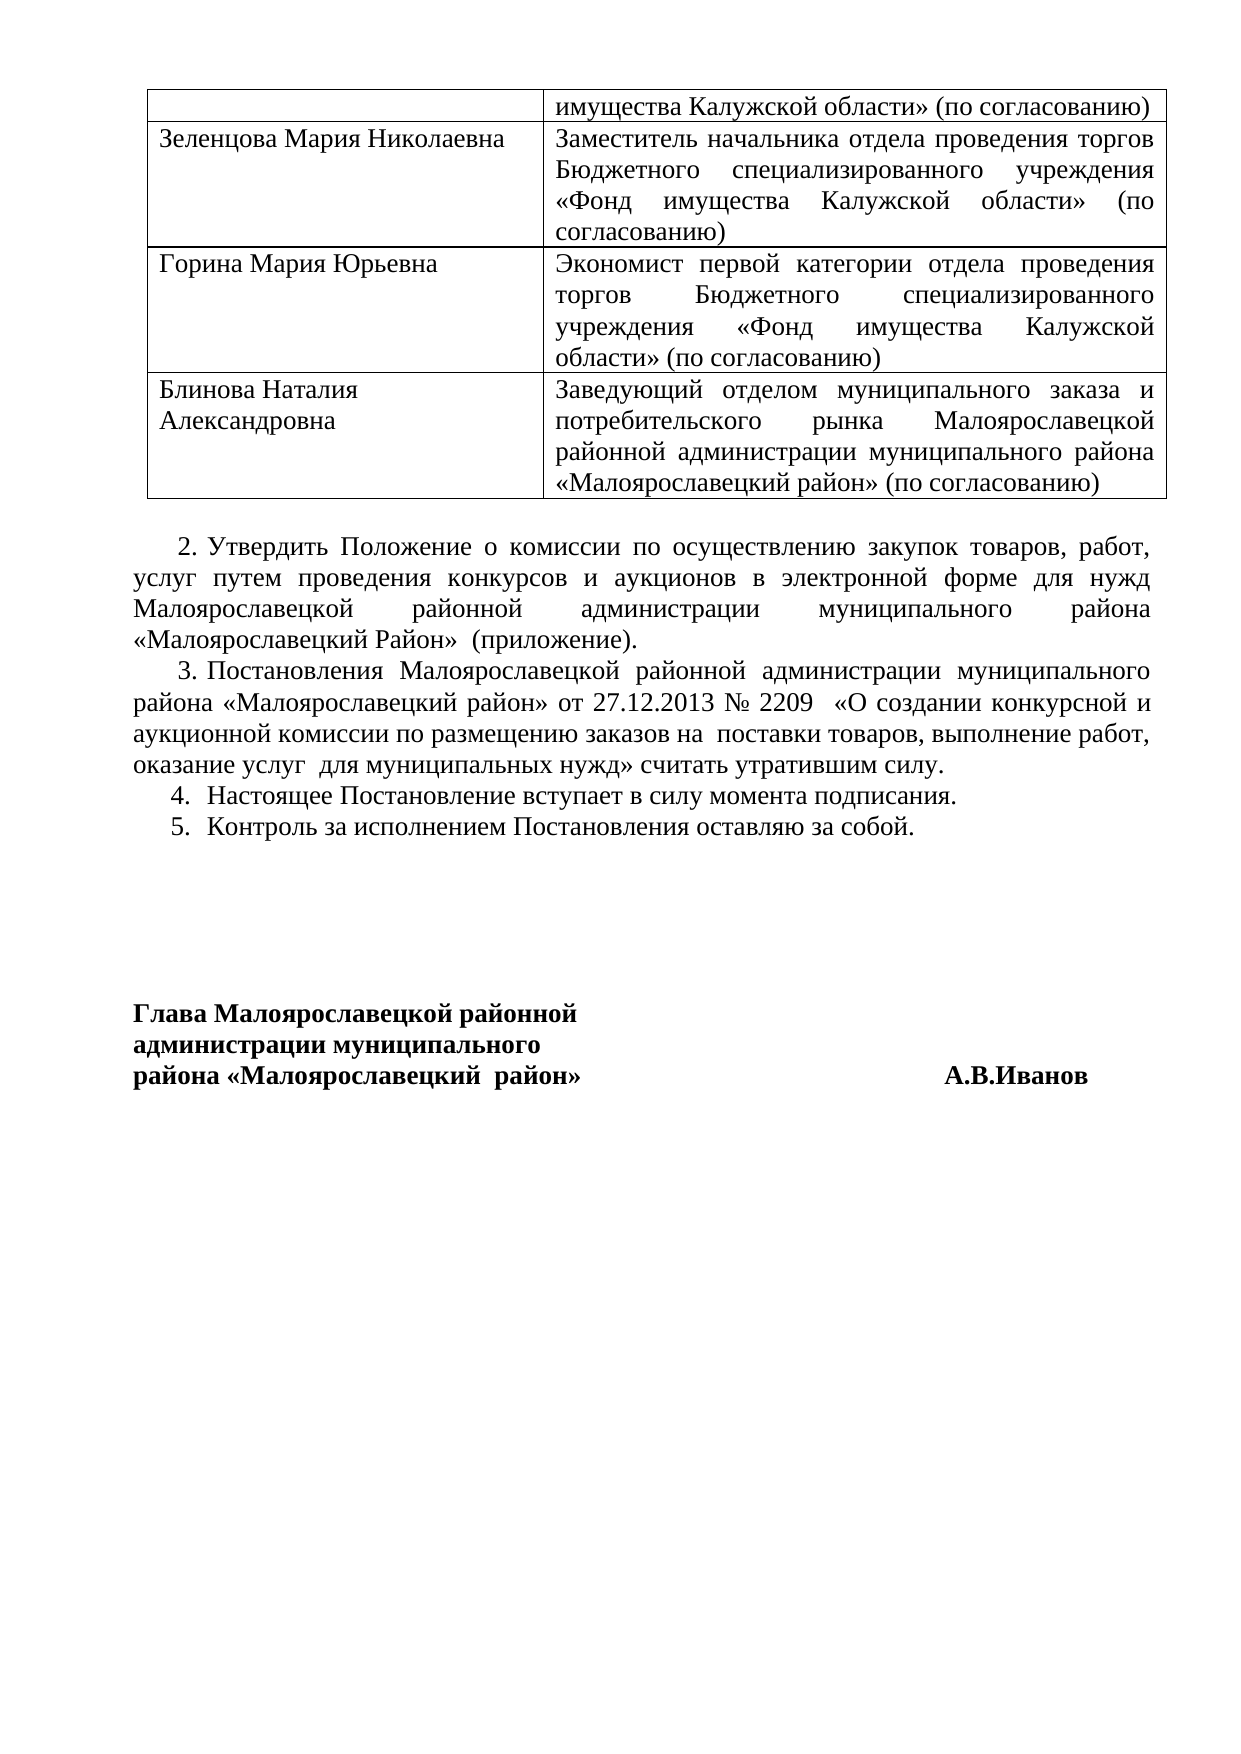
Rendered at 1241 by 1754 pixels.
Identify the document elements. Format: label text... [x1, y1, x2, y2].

table_cell Заместитель начальника отдела проведения торгов Бюджетного специализированного учреждения «Фонд имущества Калужской области» (по согласованию) [544, 122, 1166, 246]
text 5. Контроль за исполнением Постановления оставляю за собой. [170, 810, 1152, 841]
text 3. Постановления Малоярославецкой районной администрации муниципального района «Малоярославецкий район» от 27.12.2013 № 2209 «О создании конкурсной и аукционной комиссии по размещению заказов на поставки товаров, выполнение работ, оказание услуг для муниципальных нужд» считать утратившим силу. [133, 654, 1152, 779]
table_cell Заведующий отделом муниципального заказа и потребительского рынка Малоярославецкой районной администрации муниципального района «Малоярославецкий район» (по согласованию) [544, 373, 1166, 498]
table_cell Экономист первой категории отдела проведения торгов Бюджетного специализированного учреждения «Фонд имущества Калужской области» (по согласованию) [544, 248, 1166, 372]
text администрации муниципального [133, 1028, 1152, 1059]
table_cell Горина Мария Юрьевна [148, 248, 543, 372]
table_cell Блинова Наталия Александровна [148, 373, 543, 498]
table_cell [544, 90, 1166, 121]
text Глава Малоярославецкой районной [133, 997, 1152, 1028]
text 2. Утвердить Положение о комиссии по осуществлению закупок товаров, работ, услуг путем проведения конкурсов и аукционов в электронной форме для нужд Малоярославецкой районной администрации муниципального района «Малоярославецкий Район» (приложение). [133, 530, 1152, 654]
text 4. Настоящее Постановление вступает в силу момента подписания. [170, 779, 1152, 810]
table_cell Зеленцова Мария Николаевна [148, 122, 543, 246]
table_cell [148, 90, 543, 121]
text района «Малоярославецкий район» А.В.Иванов [133, 1059, 1152, 1091]
